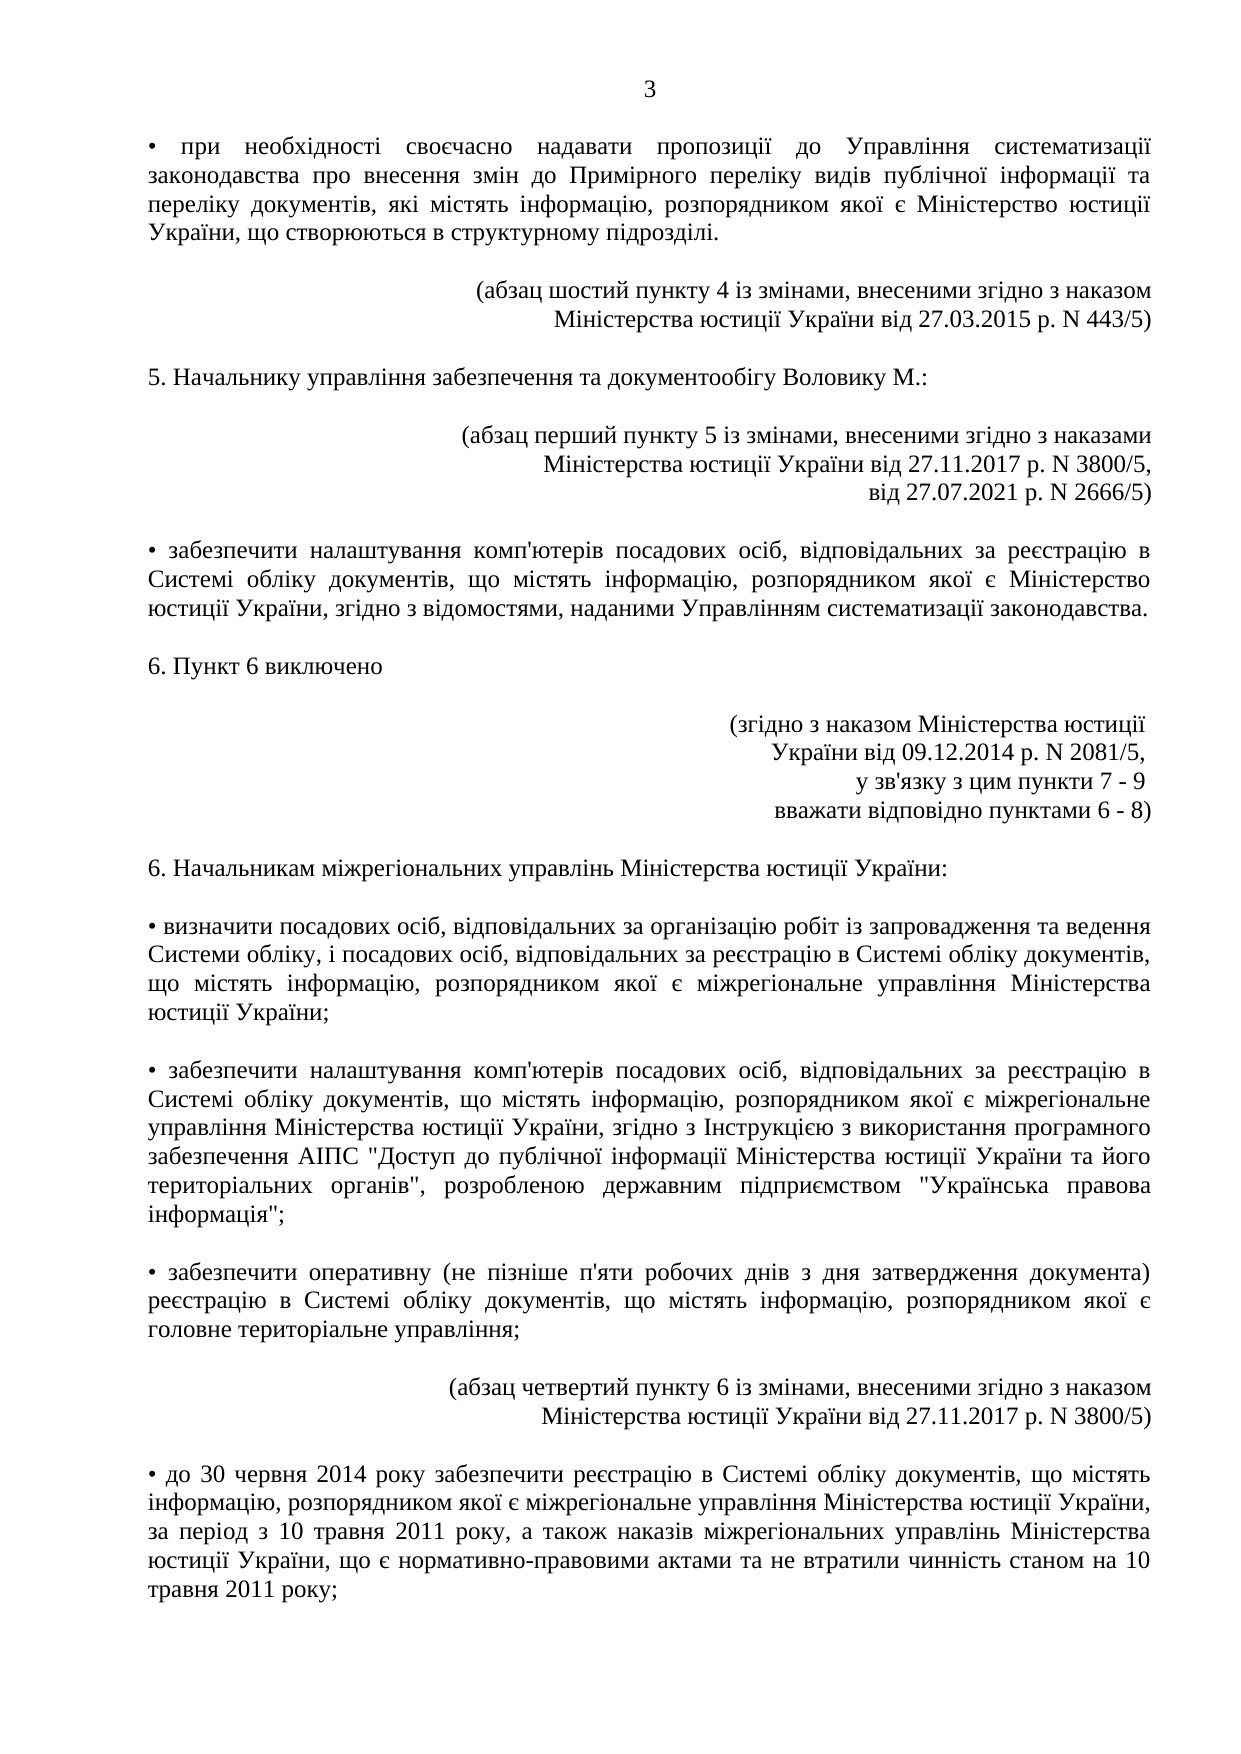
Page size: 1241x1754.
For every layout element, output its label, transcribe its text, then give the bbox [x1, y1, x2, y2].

text (абзац перший пункту 5 із змінами, внесеними згідно з наказами Міністерства юстиції України від 27.11.2017 р. N 3800/5, від 27.07.2021 р. N 2666/5) [148, 420, 1152, 506]
text (абзац четвертий пункту 6 із змінами, внесеними згідно з наказом Міністерства юстиції України від 27.11.2017 р. N 3800/5) [148, 1372, 1152, 1429]
text (згідно з наказом Міністерства юстиції України від 09.12.2014 р. N 2081/5, у зв'язку з цим пункти 7 - 9 вважати відповідно пунктами 6 - 8) [148, 709, 1152, 824]
text 6. Начальникам міжрегіональних управлінь Міністерства юстиції України: [148, 853, 1152, 882]
text • забезпечити налаштування комп'ютерів посадових осіб, відповідальних за реєстрацію в Системі обліку документів, що містять інформацію, розпорядником якої є Міністерство юстиції України, згідно з відомостями, наданими Управлінням систематизації законодавства. [148, 535, 1152, 622]
text • визначити посадових осіб, відповідальних за організацію робіт із запровадження та ведення Системи обліку, і посадових осіб, відповідальних за реєстрацію в Системі обліку документів, що містять інформацію, розпорядником якої є міжрегіональне управління Міністерства юстиції України; [148, 911, 1152, 1026]
text 6. Пункт 6 виключено [148, 651, 1152, 679]
text (абзац шостий пункту 4 із змінами, внесеними згідно з наказом Міністерства юстиції України від 27.03.2015 р. N 443/5) [148, 275, 1152, 333]
text • при необхідності своєчасно надавати пропозиції до Управління систематизації законодавства про внесення змін до Примірного переліку видів публічної інформації та переліку документів, які містять інформацію, розпорядником якої є Міністерство юстиції України, що створюються в структурному підрозділі. [148, 131, 1152, 246]
text 5. Начальнику управління забезпечення та документообігу Воловику М.: [148, 362, 1152, 391]
text • забезпечити налаштування комп'ютерів посадових осіб, відповідальних за реєстрацію в Системі обліку документів, що містять інформацію, розпорядником якої є міжрегіональне управління Міністерства юстиції України, згідно з Інструкцією з використання програмного забезпечення АІПС "Доступ до публічної інформації Міністерства юстиції України та його територіальних органів", розробленою державним підприємством "Українська правова інформація"; [148, 1055, 1152, 1227]
text • забезпечити оперативну (не пізніше п'яти робочих днів з дня затвердження документа) реєстрацію в Системі обліку документів, що містять інформацію, розпорядником якої є головне територіальне управління; [148, 1257, 1152, 1343]
text • до 30 червня 2014 року забезпечити реєстрацію в Системі обліку документів, що містять інформацію, розпорядником якої є міжрегіональне управління Міністерства юстиції України, за період з 10 травня 2011 року, а також наказів міжрегіональних управлінь Міністерства юстиції України, що є нормативно-правовими актами та не втратили чинність станом на 10 травня 2011 року; [148, 1459, 1152, 1602]
